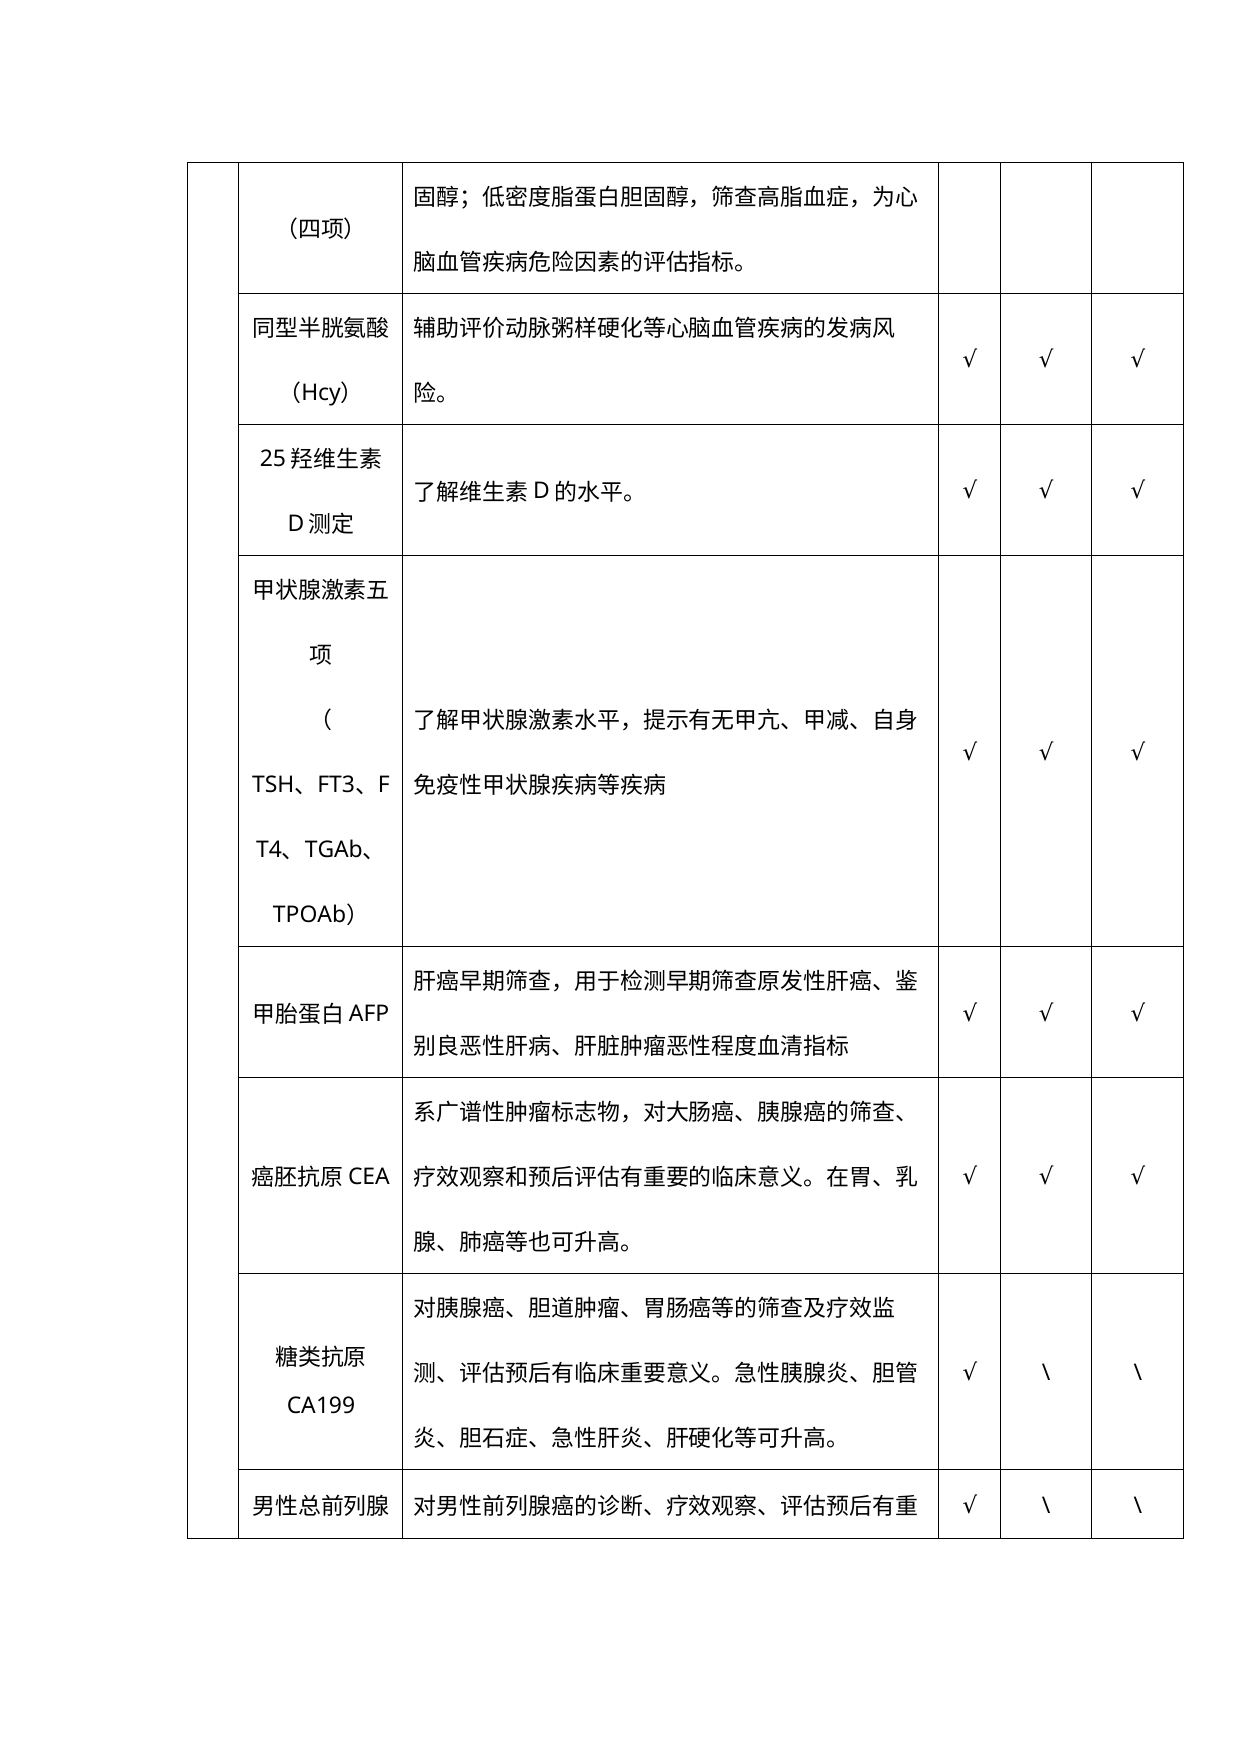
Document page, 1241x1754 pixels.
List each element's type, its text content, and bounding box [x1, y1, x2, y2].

table_cell √ [939, 425, 1000, 555]
table_cell 了解维生素D的水平。 [403, 425, 938, 555]
table_cell \ [1092, 1274, 1183, 1469]
table_cell √ [1001, 1078, 1091, 1273]
table_cell √ [1001, 556, 1091, 946]
table_cell √ [1092, 425, 1183, 555]
table_cell √ [939, 947, 1000, 1077]
table_cell √ [1001, 947, 1091, 1077]
table_cell √ [939, 1470, 1000, 1538]
table_cell √ [1092, 947, 1183, 1077]
table_cell √ [939, 1078, 1000, 1273]
table_cell 糖类抗原CA199 [239, 1274, 402, 1469]
table_cell 甲状腺激素五项（TSH、FT3、FT4、TGAb、TPOAb） [239, 556, 402, 946]
table_cell 癌胚抗原CEA [239, 1078, 402, 1273]
table_cell 系广谱性肿瘤标志物，对大肠癌、胰腺癌的筛查、疗效观察和预后评估有重要的临床意义。在胃、乳腺、肺癌等也可升高。 [403, 1078, 938, 1273]
table_cell \ [1092, 1470, 1183, 1538]
table_cell √ [1092, 294, 1183, 424]
table_cell \ [1001, 1274, 1091, 1469]
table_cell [403, 163, 938, 293]
table_cell 血脂I、II（四项） [239, 163, 402, 293]
table_cell √ [939, 294, 1000, 424]
table_cell 男性总前列腺特异性抗原TPSA [239, 1470, 402, 1538]
table_cell √ [1092, 163, 1183, 293]
table_cell √ [1001, 163, 1091, 293]
table_cell 辅助评价动脉粥样硬化等心脑血管疾病的发病风险。 [403, 294, 938, 424]
table_cell \ [1001, 1470, 1091, 1538]
table_cell 了解甲状腺激素水平，提示有无甲亢、甲减、自身免疫性甲状腺疾病等疾病 [403, 556, 938, 946]
table_cell 肝癌早期筛查，用于检测早期筛查原发性肝癌、鉴别良恶性肝病、肝脏肿瘤恶性程度血清指标 [403, 947, 938, 1077]
table_cell 对胰腺癌、胆道肿瘤、胃肠癌等的筛查及疗效监测、评估预后有临床重要意义。急性胰腺炎、胆管炎、胆石症、急性肝炎、肝硬化等可升高。 [403, 1274, 938, 1469]
table_cell √ [1092, 1078, 1183, 1273]
table_cell 同型半胱氨酸（Hcy） [239, 294, 402, 424]
table_cell √ [939, 1274, 1000, 1469]
table_cell √ [1001, 425, 1091, 555]
table_cell √ [1092, 556, 1183, 946]
table_cell 25羟维生素D测定 [239, 425, 402, 555]
table_cell √ [1001, 294, 1091, 424]
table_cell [403, 1470, 938, 1538]
table_cell √ [939, 163, 1000, 293]
table_cell √ [939, 556, 1000, 946]
table_cell 甲胎蛋白AFP [239, 947, 402, 1077]
